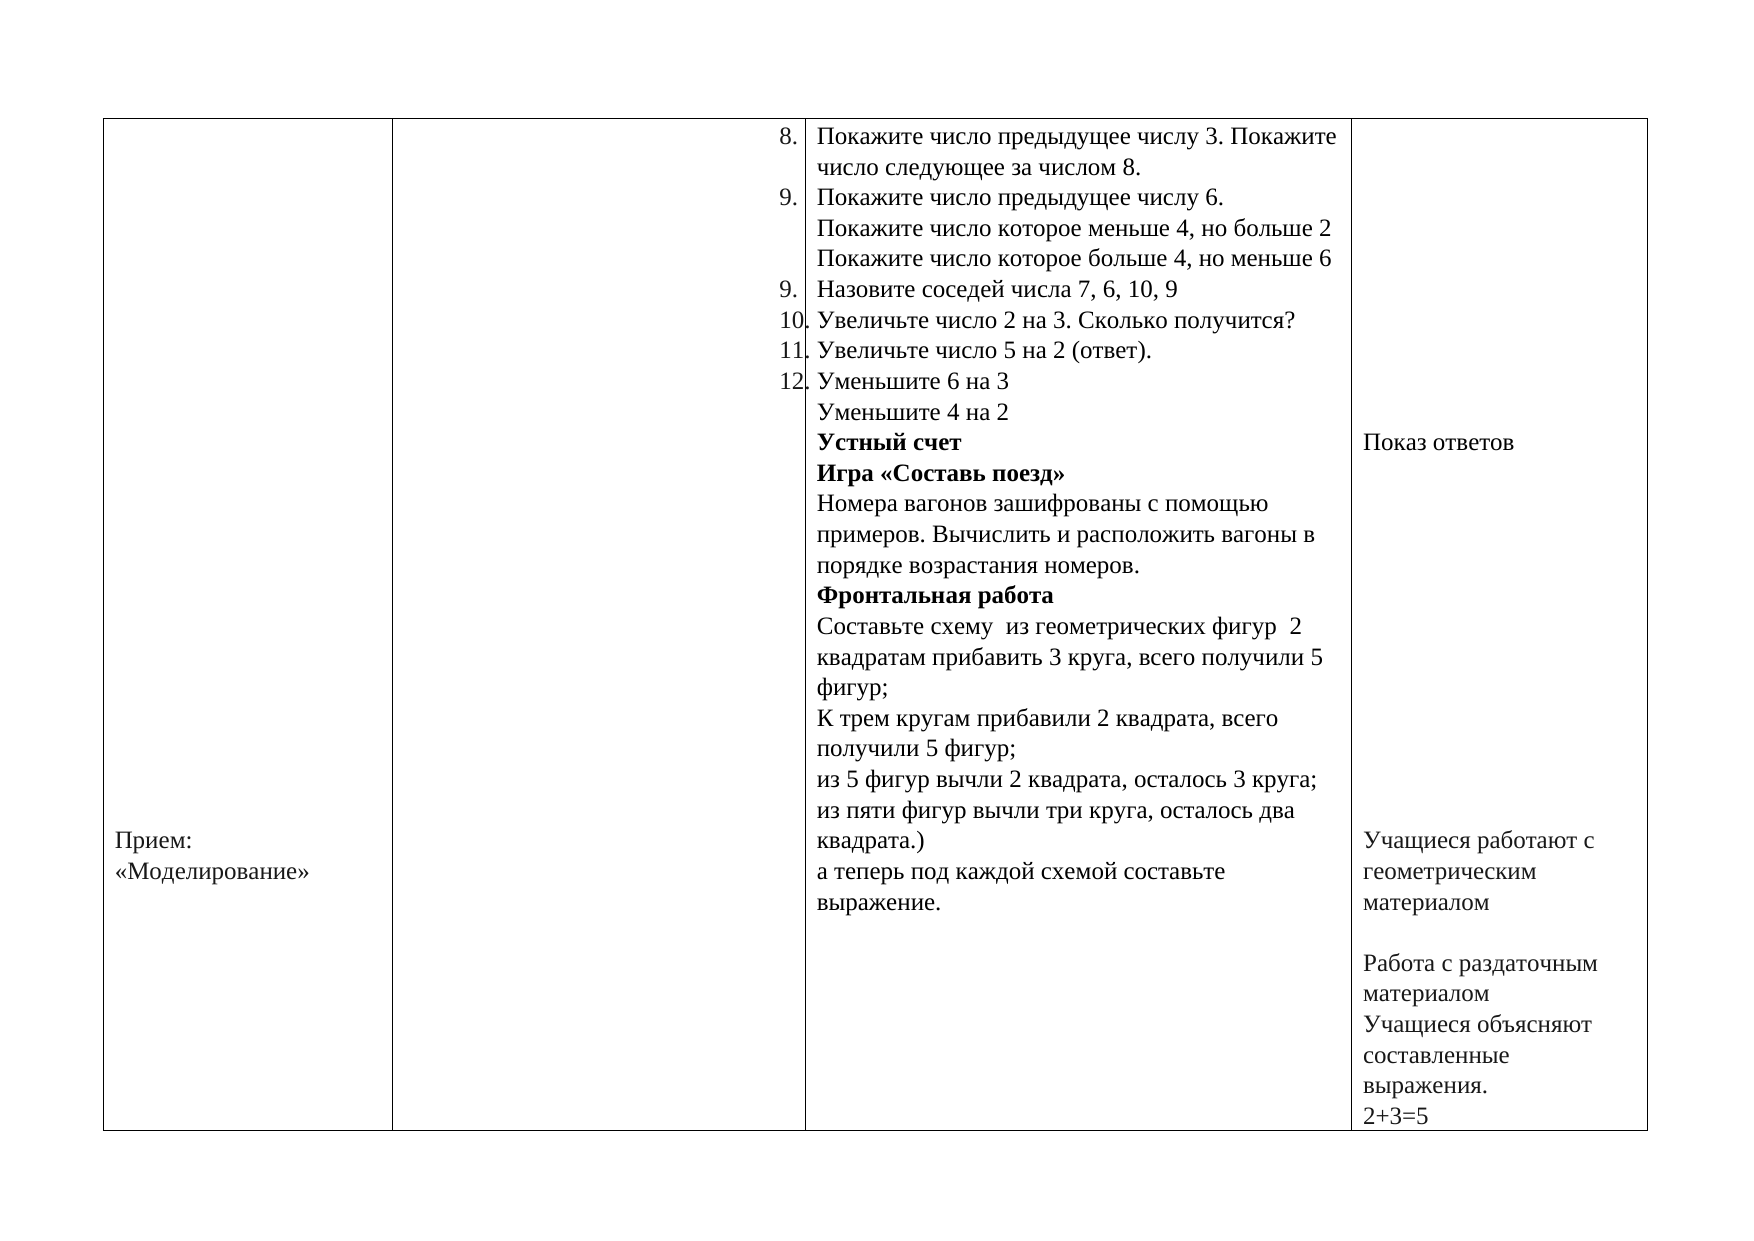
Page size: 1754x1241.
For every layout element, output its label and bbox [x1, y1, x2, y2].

table_cell [393, 119, 805, 1130]
table_cell [104, 119, 392, 1130]
table_cell [1352, 119, 1647, 1130]
table_cell [806, 119, 1351, 1130]
